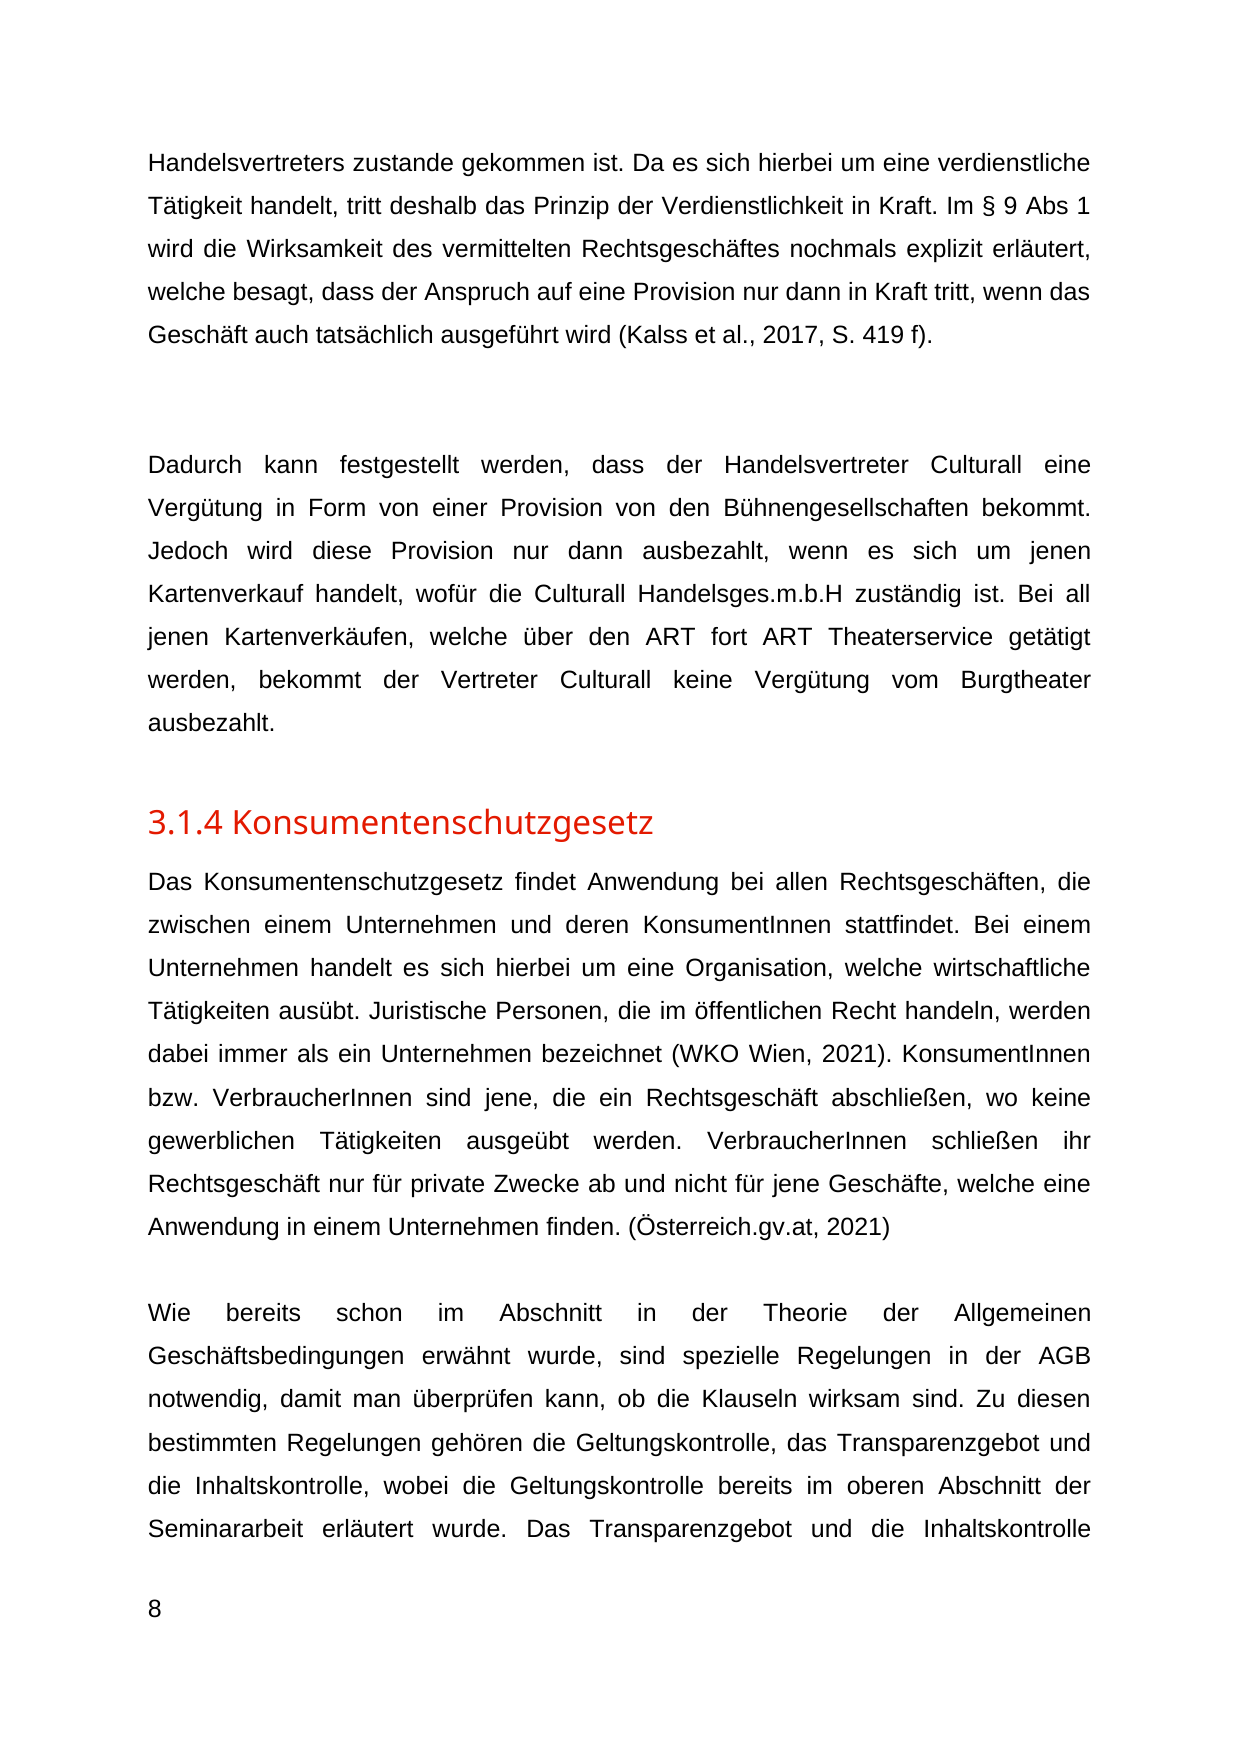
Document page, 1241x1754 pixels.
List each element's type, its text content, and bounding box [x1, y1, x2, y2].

text Das Konsumentenschutzgesetz findet Anwendung bei allen Rechtsgeschäften, die zwischen einem Unternehmen und deren KonsumentInnen stattfindet. Bei einem Unternehmen handelt es sich hierbei um eine Organisation, welche wirtschaftliche Tätigkeiten ausübt. Juristische Personen, die im öffentlichen Recht handeln, werden dabei immer als ein Unternehmen bezeichnet (WKO Wien, 2021). KonsumentInnen bzw. VerbraucherInnen sind jene, die ein Rechtsgeschäft abschließen, wo keine gewerblichen Tätigkeiten ausgeübt werden. VerbraucherInnen schließen ihr Rechtsgeschäft nur für private Zwecke ab und nicht für jene Geschäfte, welche eine Anwendung in einem Unternehmen finden. (Österreich.gv.at, 2021) [148, 867, 1092, 1241]
text Dadurch kann festgestellt werden, dass der Handelsvertreter Culturall eine Vergütung in Form von einer Provision von den Bühnengesellschaften bekommt. Jedoch wird diese Provision nur dann ausbezahlt, wenn es sich um jenen Kartenverkauf handelt, wofür die Culturall Handelsges.m.b.H zuständig ist. Bei all jenen Kartenverkäufen, welche über den ART fort ART Theaterservice getätigt werden, bekommt der Vertreter Culturall keine Vergütung vom Burgtheater ausbezahlt. [148, 449, 1092, 737]
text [148, 148, 1092, 349]
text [148, 1298, 1092, 1542]
subtitle 3.1.4 Konsumentenschutzgesetz [148, 799, 1092, 844]
